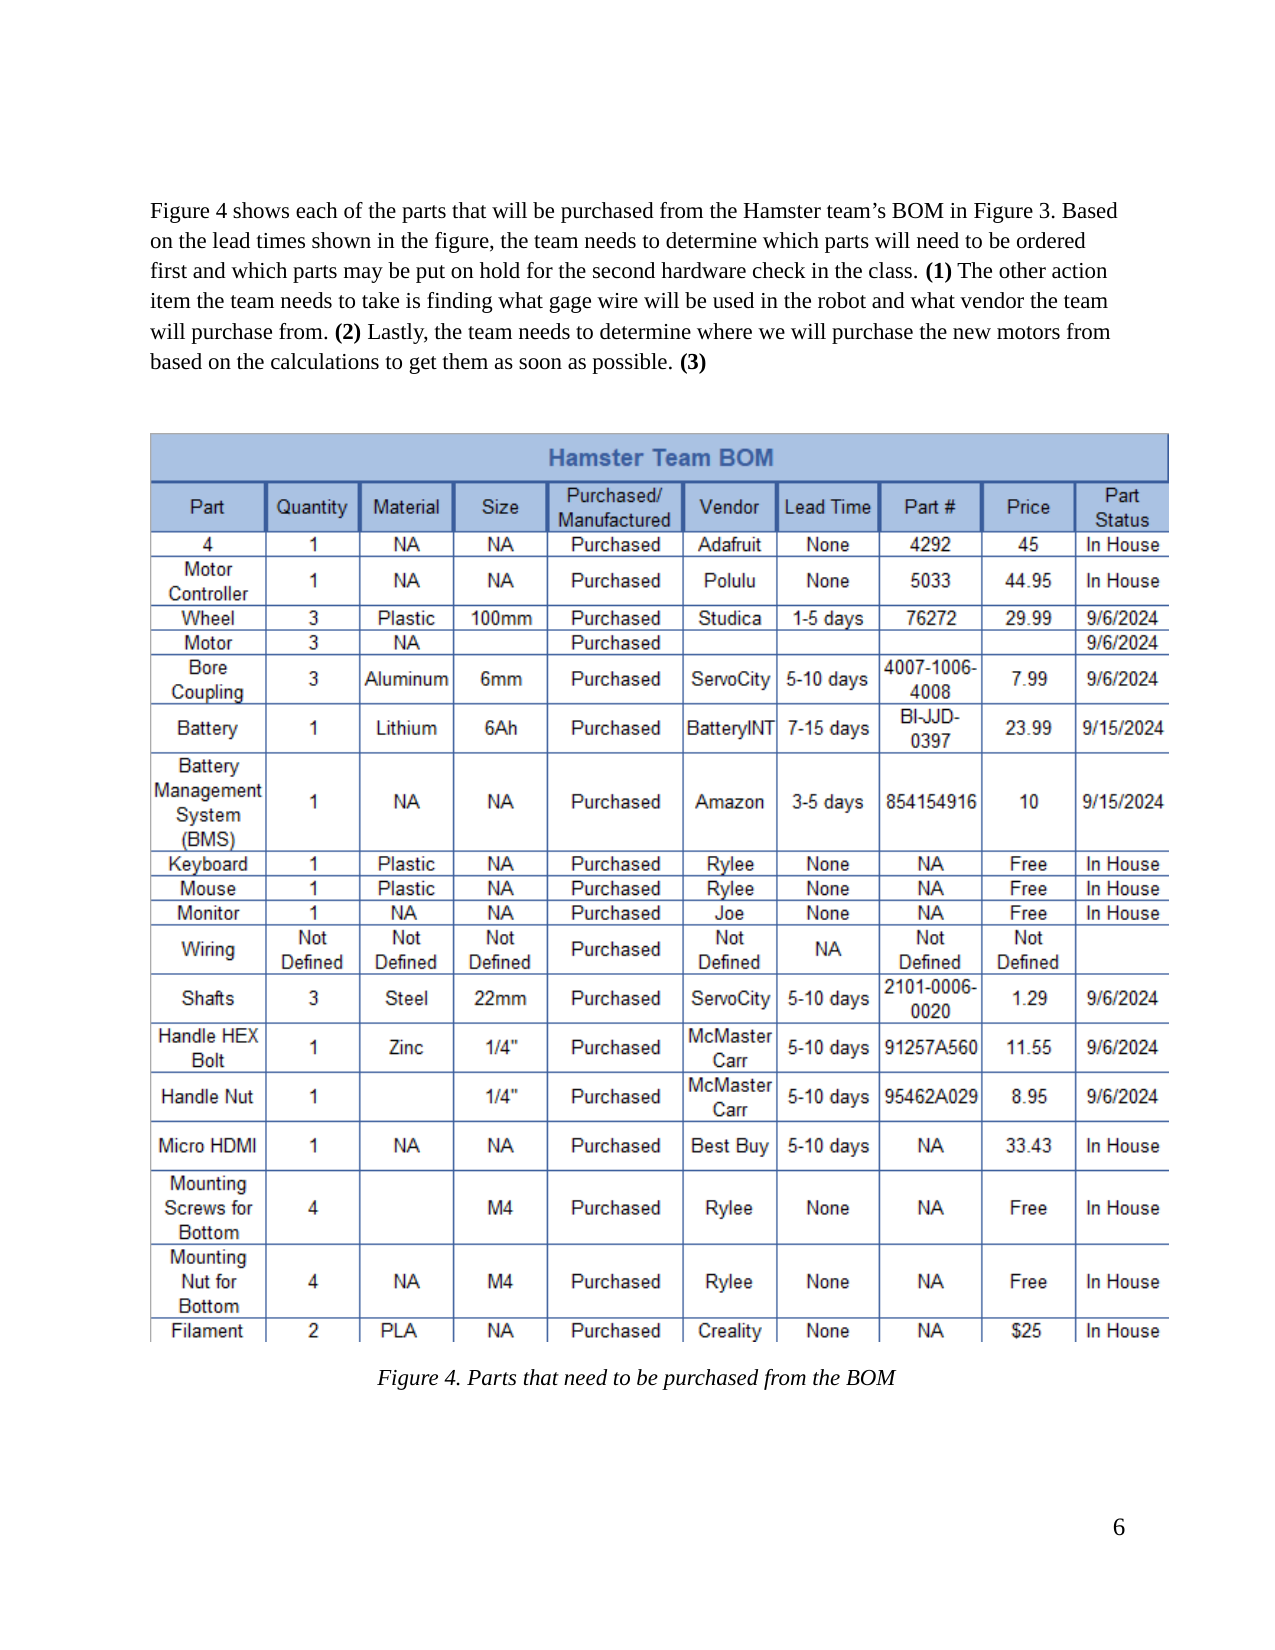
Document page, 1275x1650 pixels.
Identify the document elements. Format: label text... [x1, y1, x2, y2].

text Figure 4 shows each of the parts that will be purchased from the Hamster team’s BOM in Figure 3. Based on the lead times shown in the figure, the team needs to determine which parts will need to be ordered first and which parts may be put on hold for the second hardware check in the class. (1) The other action item the team needs to take is finding what gage wire will be used in the robot and what vendor the team will purchase from. (2) Lastly, the team needs to determine where we will purchase the new motors from based on the calculations to get them as soon as possible. (3) [150, 197, 1125, 374]
picture [150, 433, 1169, 1342]
text Figure 4. Parts that need to be purchased from the BOM [150, 1363, 1125, 1390]
